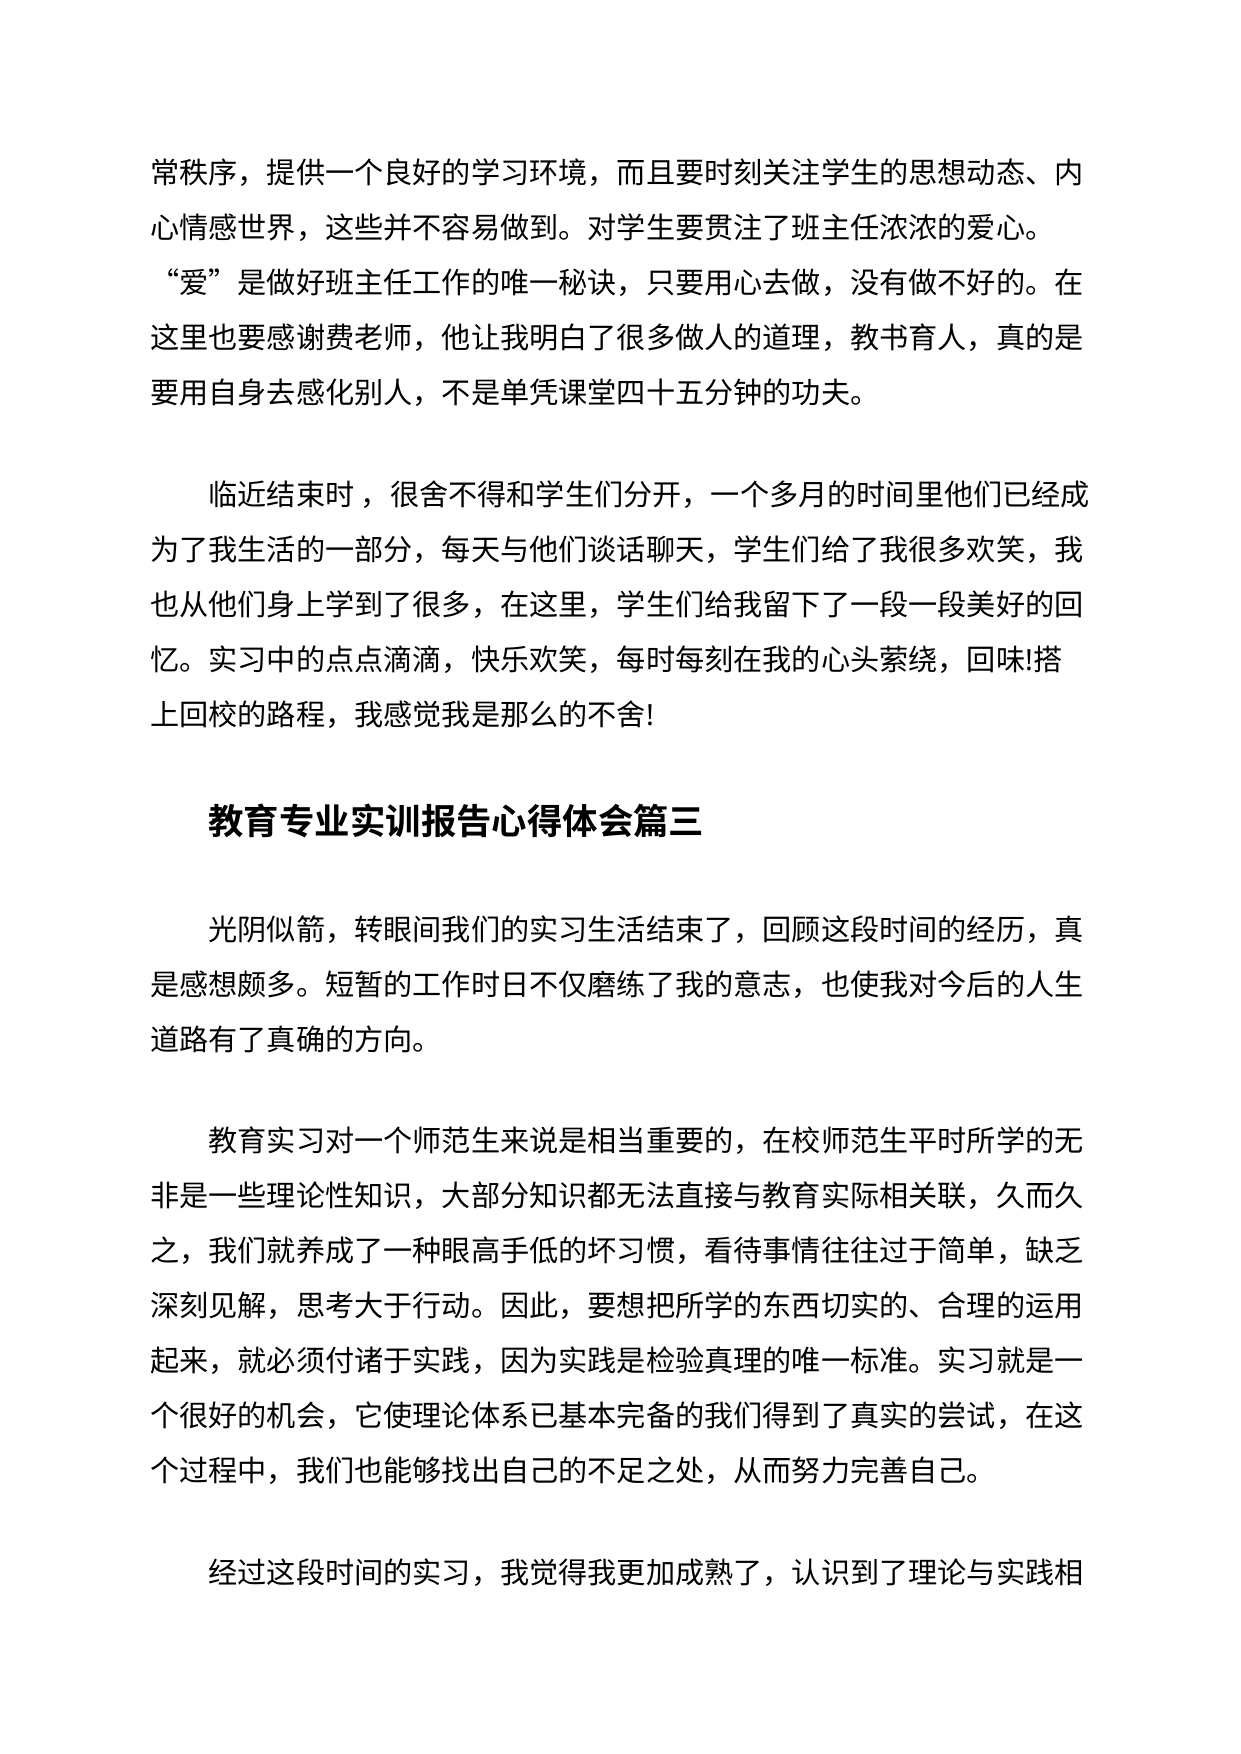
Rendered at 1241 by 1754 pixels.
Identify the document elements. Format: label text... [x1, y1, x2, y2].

text 临近结束时 ，很舍不得和学生们分开，一个多月的时间里他们已经成为了我生活的一部分，每天与他们谈话聊天，学生们给了我很多欢笑，我也从他们身上学到了很多，在这里，学生们给我留下了一段一段美好的回忆。实习中的点点滴滴，快乐欢笑，每时每刻在我的心头萦绕，回味!搭上回校的路程，我感觉我是那么的不舍! [150, 471, 1090, 733]
text 光阴似箭，转眼间我们的实习生活结束了，回顾这段时间的经历，真是感想颇多。短暂的工作时日不仅磨练了我的意志，也使我对今后的人生道路有了真确的方向。 [150, 906, 1090, 1058]
text 教育专业实训报告心得体会篇三 [150, 793, 1090, 844]
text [150, 150, 1090, 412]
text 教育实习对一个师范生来说是相当重要的，在校师范生平时所学的无非是一些理论性知识，大部分知识都无法直接与教育实际相关联，久而久之，我们就养成了一种眼高手低的坏习惯，看待事情往往过于简单，缺乏深刻见解，思考大于行动。因此，要想把所学的东西切实的、合理的运用起来，就必须付诸于实践，因为实践是检验真理的唯一标准。实习就是一个很好的机会，它使理论体系已基本完备的我们得到了真实的尝试，在这个过程中，我们也能够找出自己的不足之处，从而努力完善自己。 [150, 1118, 1090, 1490]
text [150, 1549, 1090, 1591]
